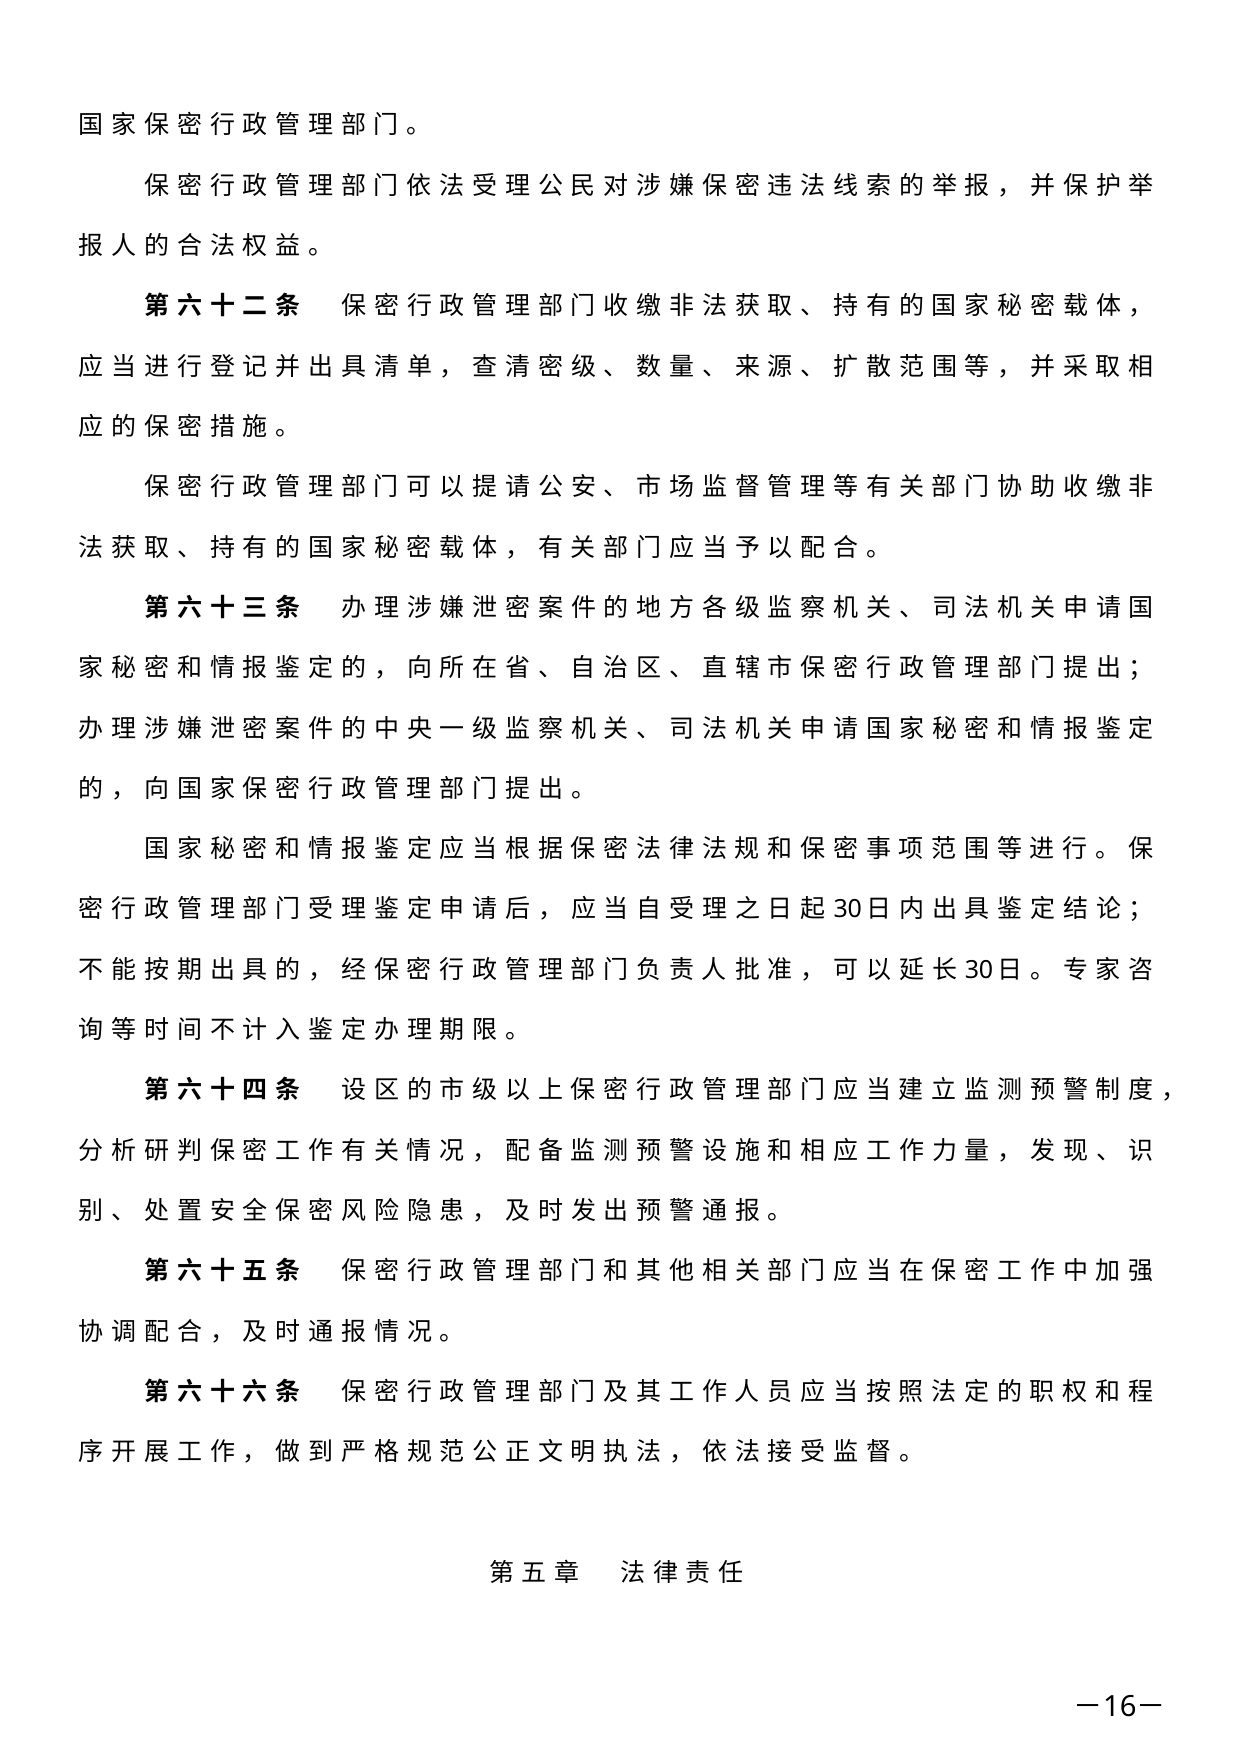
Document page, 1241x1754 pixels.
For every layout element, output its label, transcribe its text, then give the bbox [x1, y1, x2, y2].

text 第六十二条 保密行政管理部门收缴非法获取、持有的国家秘密载体，应当进行登记并出具清单，查清密级、数量、来源、扩散范围等，并采取相应的保密措施。 [79, 274, 1161, 455]
text 保密行政管理部门依法受理公民对涉嫌保密违法线索的举报，并保护举报人的合法权益。 [79, 153, 1161, 274]
text 国家秘密和情报鉴定应当根据保密法律法规和保密事项范围等进行。保密行政管理部门受理鉴定申请后，应当自受理之日起30日内出具鉴定结论；不能按期出具的，经保密行政管理部门负责人批准，可以延长30日。专家咨询等时间不计入鉴定办理期限。 [79, 817, 1161, 1058]
text 第六十五条 保密行政管理部门和其他相关部门应当在保密工作中加强协调配合，及时通报情况。 [79, 1239, 1161, 1359]
text 第五章 法律责任 [79, 1540, 1161, 1601]
text 第六十六条 保密行政管理部门及其工作人员应当按照法定的职权和程序开展工作，做到严格规范公正文明执法，依法接受监督。 [79, 1359, 1161, 1480]
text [79, 93, 1161, 153]
text 第六十三条 办理涉嫌泄密案件的地方各级监察机关、司法机关申请国家秘密和情报鉴定的，向所在省、自治区、直辖市保密行政管理部门提出；办理涉嫌泄密案件的中央一级监察机关、司法机关申请国家秘密和情报鉴定的，向国家保密行政管理部门提出。 [79, 575, 1161, 817]
text 保密行政管理部门可以提请公安、市场监督管理等有关部门协助收缴非法获取、持有的国家秘密载体，有关部门应当予以配合。 [79, 455, 1161, 575]
text 第六十四条 设区的市级以上保密行政管理部门应当建立监测预警制度，分析研判保密工作有关情况，配备监测预警设施和相应工作力量，发现、识别、处置安全保密风险隐患，及时发出预警通报。 [79, 1058, 1161, 1239]
